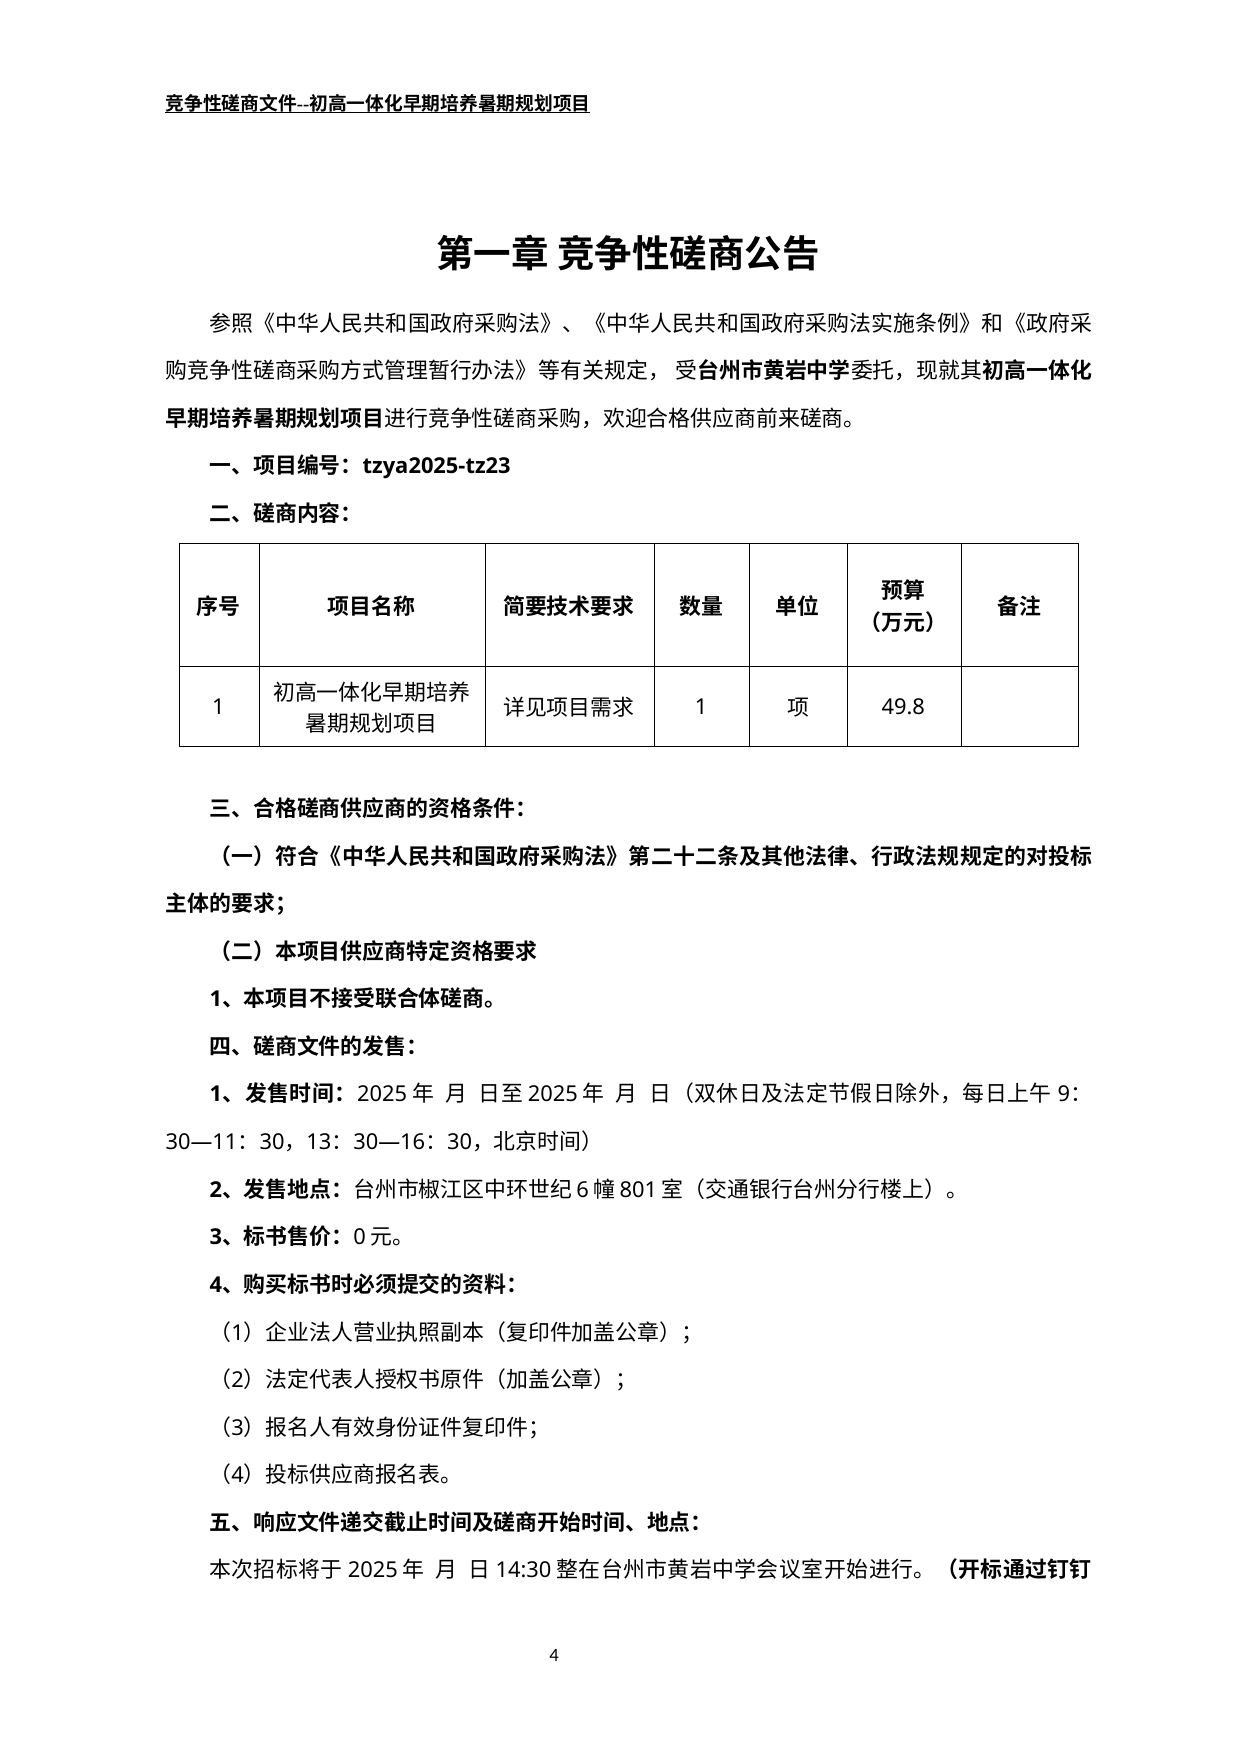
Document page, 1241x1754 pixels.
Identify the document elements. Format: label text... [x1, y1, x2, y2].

table_cell 49.8 [848, 667, 961, 746]
table_header 单位 [750, 544, 847, 666]
table_cell 详见项目需求 [486, 667, 654, 746]
text 1、发售时间：2025年 月 日至2025年 月 日（双休日及法定节假日除外，每日上午9：30—11：30，13：30—16：30，北京时间） [165, 1076, 1092, 1156]
text 第一章 竞争性磋商公告 [165, 224, 1090, 278]
text 1、本项目不接受联合体磋商。 [165, 981, 1092, 1013]
text （1）企业法人营业执照副本（复印件加盖公章）； [165, 1314, 1092, 1346]
table_cell 1 [655, 667, 749, 746]
text （3）报名人有效身份证件复印件； [165, 1410, 1092, 1441]
text 二、磋商内容： [165, 496, 1092, 527]
table_cell [962, 667, 1078, 746]
table_cell 初高一体化早期培养暑期规划项目 [260, 667, 485, 746]
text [165, 1552, 1092, 1584]
table_header 简要技术要求 [486, 544, 654, 666]
text （2）法定代表人授权书原件（加盖公章）； [165, 1362, 1092, 1394]
text （二）本项目供应商特定资格要求 [165, 934, 1092, 966]
table_header 备注 [962, 544, 1078, 666]
table_cell 项 [750, 667, 847, 746]
text 2、发售地点：台州市椒江区中环世纪6幢801室（交通银行台州分行楼上）。 [165, 1172, 1092, 1203]
text 一、项目编号：tzya2025-tz23 [165, 448, 1092, 480]
text 三、合格磋商供应商的资格条件： [165, 791, 1092, 823]
text 4、购买标书时必须提交的资料： [165, 1267, 1092, 1299]
text 参照《中华人民共和国政府采购法》、《中华人民共和国政府采购法实施条例》和《政府采购竞争性磋商采购方式管理暂行办法》等有关规定， 受台州市黄岩中学委托，现就其初高一体化早期培养暑期规划项目进行竞争性磋商采购，欢迎合格供应商前来磋商。 [165, 306, 1092, 432]
text （一）符合《中华人民共和国政府采购法》第二十二条及其他法律、行政法规规定的对投标主体的要求； [165, 839, 1092, 918]
text 3、标书售价：0元。 [165, 1219, 1092, 1251]
table_header 项目名称 [260, 544, 485, 666]
table_header 预算 （万元） [848, 544, 961, 666]
text 五、响应文件递交截止时间及磋商开始时间、地点： [165, 1505, 1092, 1537]
table_header 数量 [655, 544, 749, 666]
table_cell 1 [180, 667, 259, 746]
text （4）投标供应商报名表。 [165, 1457, 1092, 1489]
text 四、磋商文件的发售： [165, 1029, 1092, 1061]
table_header 序号 [180, 544, 259, 666]
